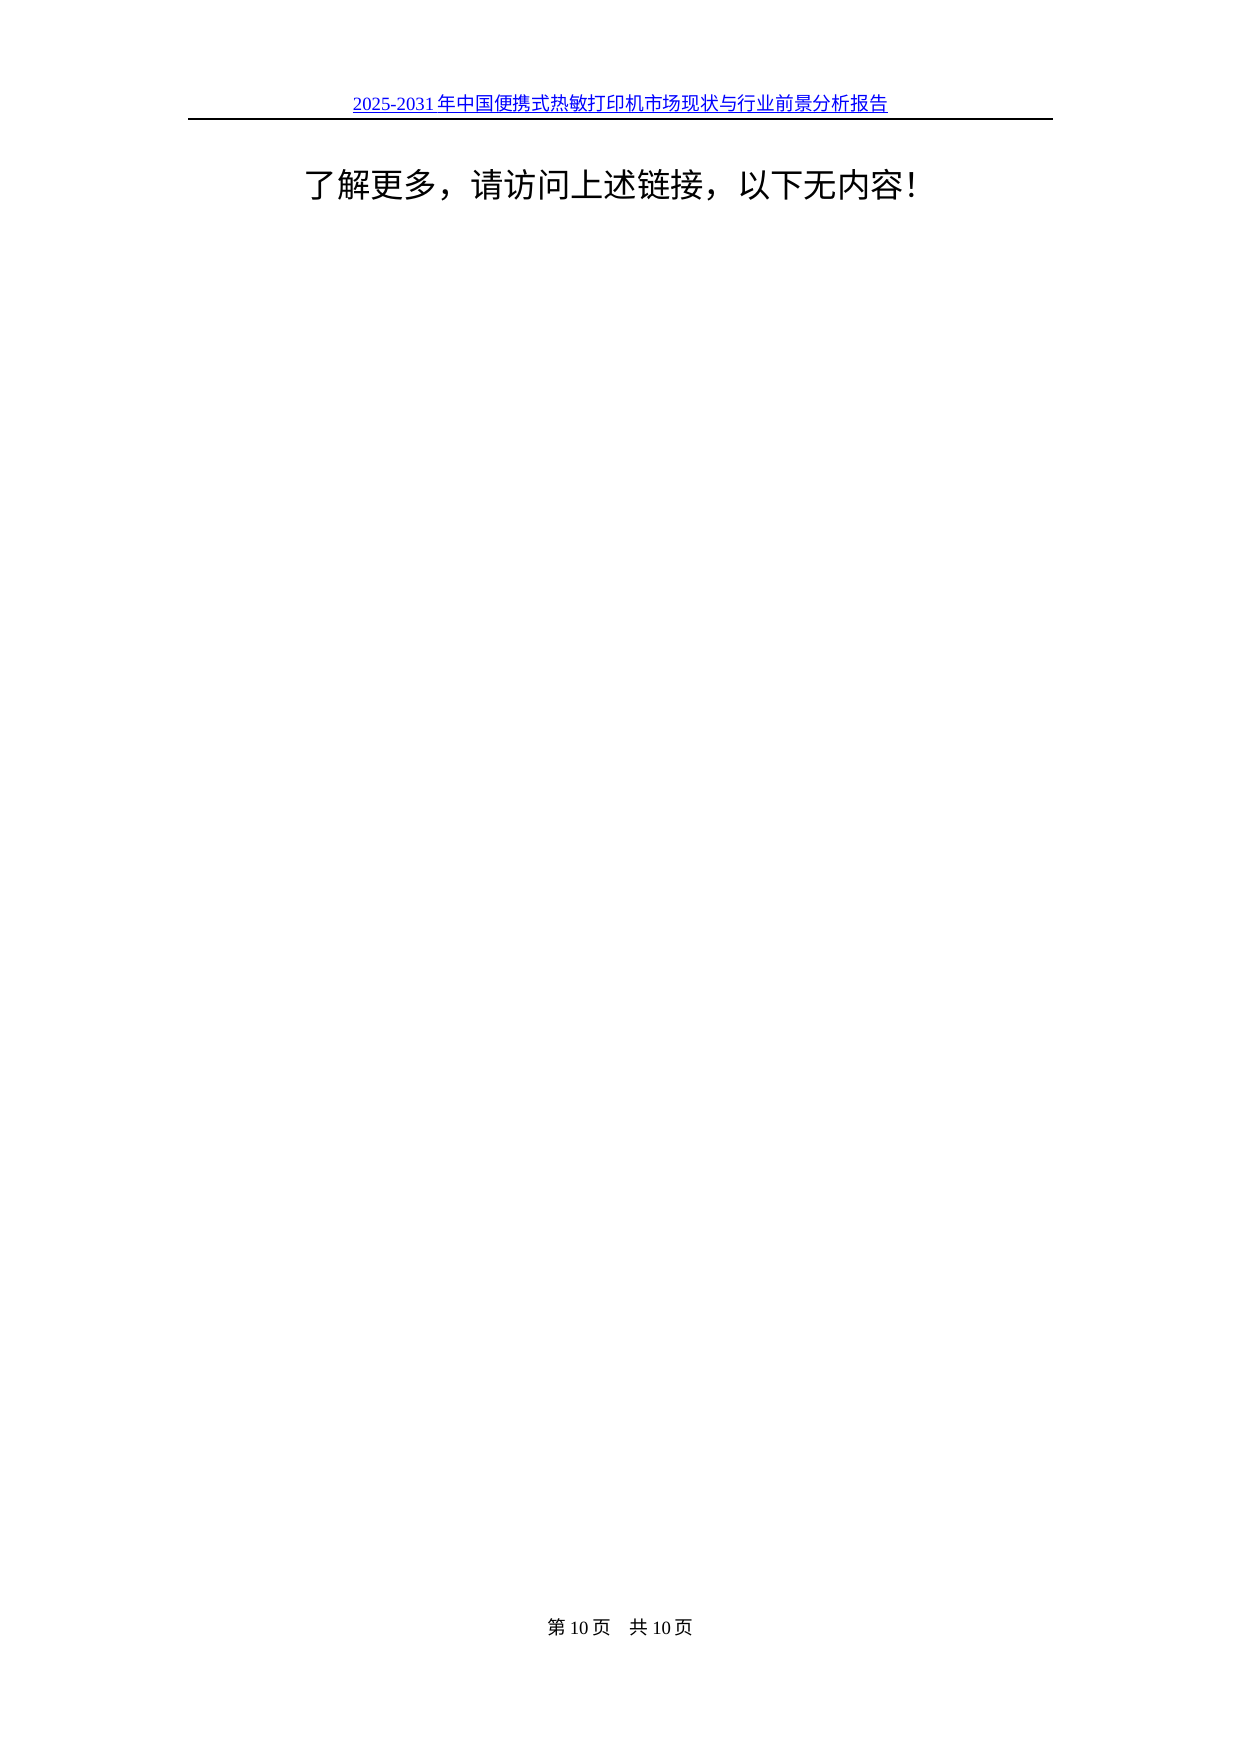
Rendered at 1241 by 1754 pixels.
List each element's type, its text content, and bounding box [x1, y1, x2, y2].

title 了解更多，请访问上述链接，以下无内容！ [187, 150, 1053, 215]
